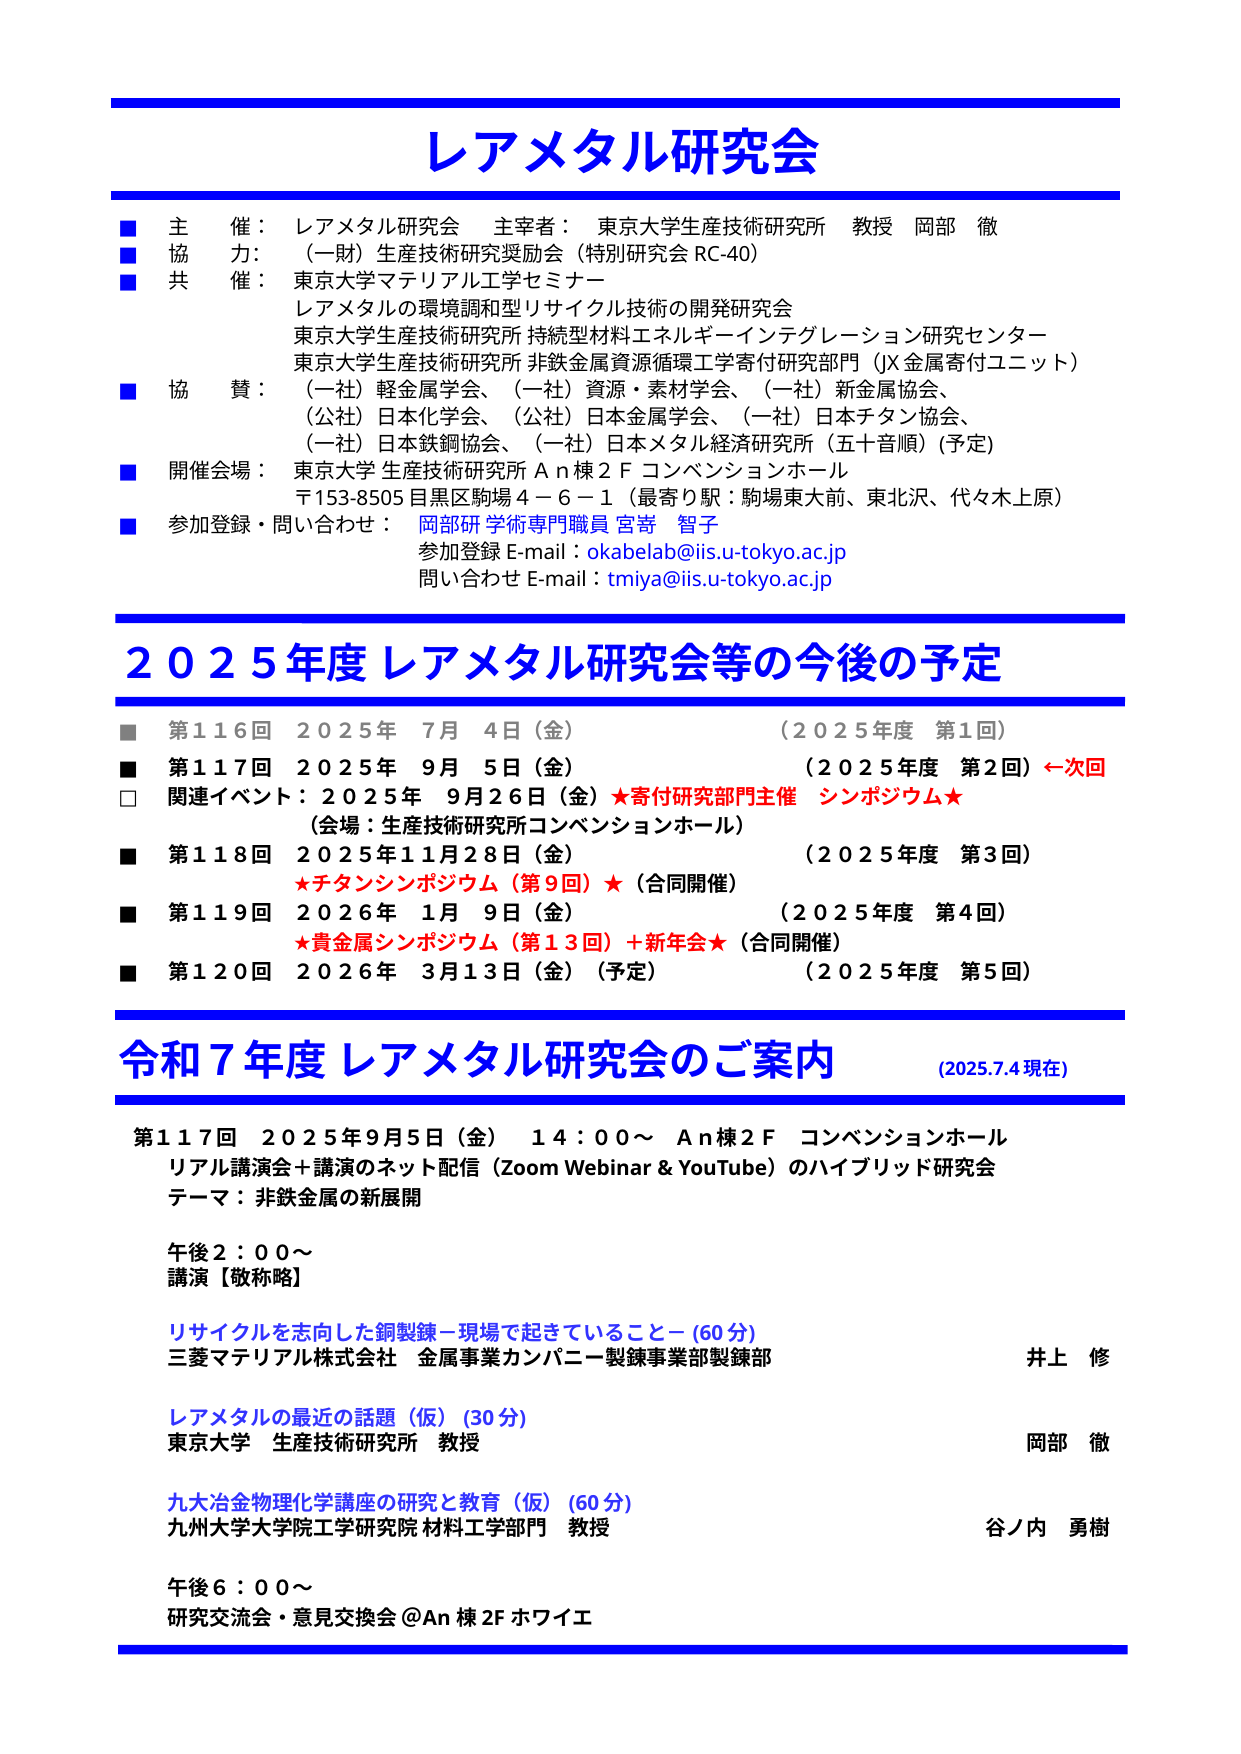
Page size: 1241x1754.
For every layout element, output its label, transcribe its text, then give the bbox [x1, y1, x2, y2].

text ２０２５年度 レアメタル研究会等の今後の予定 [118, 630, 1122, 690]
text リサイクルを志向した銅製錬－現場で起きていること－ (60分) [118, 1320, 1122, 1345]
text テーマ： 非鉄金属の新展開 [168, 1185, 1122, 1210]
text ★チタンシンポジウム（第９回）★（合同開催） [118, 868, 1122, 897]
text ■ 共 催： 東京大学マテリアル工学セミナー [118, 267, 1122, 294]
text レアメタルの環境調和型リサイクル技術の開発研究会 [118, 294, 1122, 321]
text （一社）日本鉄鋼協会、（一社）日本メタル経済研究所（五十音順）(予定) [118, 430, 1122, 457]
text 参加登録E-mail：okabelab@iis.u-tokyo.ac.jp [118, 538, 1122, 565]
text 研究交流会・意見交換会 ＠An 棟 2F ホワイエ [118, 1605, 1122, 1630]
text （会場：生産技術研究所コンベンションホール） [131, 810, 1122, 839]
text 令和７年度 レアメタル研究会のご案内 (2025.7.4現在) [118, 1027, 1122, 1088]
text 東京大学 生産技術研究所 教授 岡部 徹 [118, 1430, 1122, 1455]
text 九大冶金物理化学講座の研究と教育（仮） (60分) [118, 1490, 1122, 1515]
text ■ 第１１９回 ２０２６年 １月 ９日（金） （２０２５年度 第４回） [118, 897, 1122, 927]
text ■ 協 力： （一財）生産技術研究奨励会（特別研究会 RC-40） [118, 240, 1122, 267]
text ■ 参加登録・問い合わせ： 岡部研 学術専門職員 宮嵜 智子 [118, 511, 1122, 538]
text 講演【敬称略】 [118, 1265, 1122, 1290]
text リアル講演会＋講演のネット配信（Zoom Webinar & YouTube）のハイブリッド研究会 [168, 1155, 1122, 1180]
text 第１１７回 ２０２５年９月５日（金） １４：００～ Ａｎ棟２Ｆ コンベンションホール [133, 1125, 1122, 1150]
text ■ 第１１８回 ２０２５年１１月２８日（金） （２０２５年度 第３回） [118, 839, 1122, 868]
text ■ 第１１７回 ２０２５年 ９月 ５日（金） （２０２５年度 第２回）←次回 [118, 752, 1122, 781]
text 東京大学生産技術研究所 持続型材料エネルギーインテグレーション研究センター [118, 321, 1122, 348]
text 午後２：００～ [118, 1240, 1122, 1265]
text 午後６：００～ [118, 1575, 1122, 1600]
text ■ 第１２０回 ２０２６年 ３月１３日（金）（予定） （２０２５年度 第５回） [118, 956, 1122, 985]
text 三菱マテリアル株式会社 金属事業カンパニー製錬事業部製錬部 井上 修 [118, 1345, 1122, 1370]
text ■ 協 賛： （一社）軽金属学会、（一社）資源・素材学会、（一社）新金属協会、 [118, 376, 1122, 403]
text ■ 第１１６回 ２０２５年 ７月 ４日（金） （２０２５年度 第１回） [118, 715, 1122, 744]
text レアメタル研究会 [118, 113, 1122, 185]
text （公社）日本化学会、（公社）日本金属学会、（一社）日本チタン協会、 [118, 403, 1122, 430]
text レアメタルの最近の話題（仮） (30分) [118, 1405, 1122, 1430]
text 九州大学大学院工学研究院 材料工学部門 教授 谷ノ内 勇樹 [118, 1515, 1122, 1540]
text ■ 主 催： レアメタル研究会 主宰者： 東京大学生産技術研究所 教授 岡部 徹 [118, 213, 1122, 240]
text 東京大学生産技術研究所 非鉄金属資源循環工学寄付研究部門（JX金属寄付ユニット） [118, 348, 1122, 376]
text 関連イベント： ２０２５年 ９月２６日（金）★寄付研究部門主催 シンポジウム★ [118, 781, 1122, 810]
text ★貴金属シンポジウム（第１３回）＋新年会★（合同開催） [118, 927, 1122, 956]
text 問い合わせE-mail：tmiya@iis.u-tokyo.ac.jp [118, 565, 1122, 592]
text ■ 開催会場： 東京大学 生産技術研究所 Ａｎ棟２Ｆ コンベンションホール [118, 457, 1122, 484]
text 〒153-8505目黒区駒場４－６－１（最寄り駅：駒場東大前、東北沢、代々木上原） [118, 484, 1122, 511]
